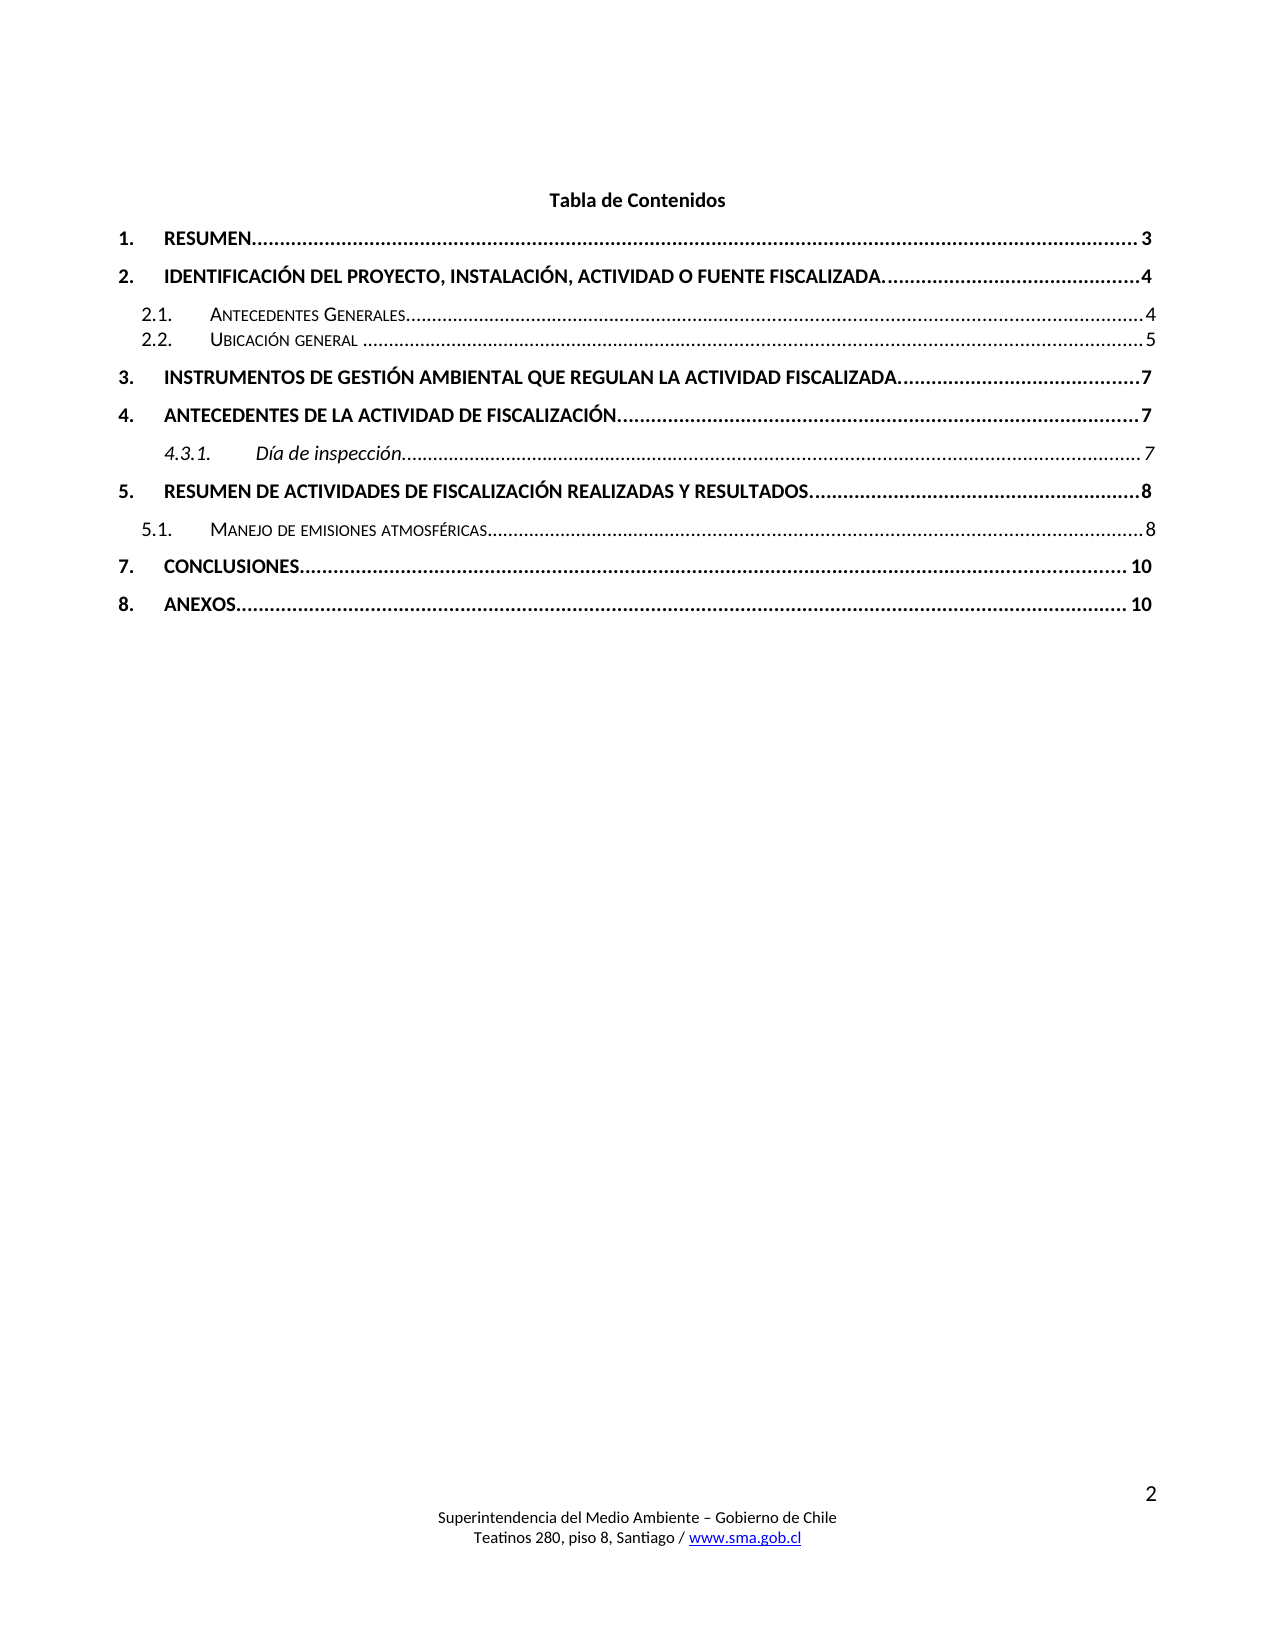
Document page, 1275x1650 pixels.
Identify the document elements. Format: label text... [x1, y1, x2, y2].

text 7. CONCLUSIONES. 10 [118, 554, 1157, 579]
text 2. IDENTIFICACIÓN DEL PROYECTO, INSTALACIÓN, ACTIVIDAD O FUENTE FISCALIZADA. 4 [118, 263, 1157, 288]
text 2.1. Antecedentes Generales. 4 [141, 301, 1157, 326]
text 1. RESUMEN. 3 [118, 225, 1157, 250]
text 4.3.1. Día de inspección. 7 [164, 440, 1157, 465]
text 3. INSTRUMENTOS DE GESTIÓN AMBIENTAL QUE REGULAN LA ACTIVIDAD FISCALIZADA. 7 [118, 364, 1157, 389]
subtitle Tabla de Contenidos [118, 187, 1157, 212]
text 5.1. Manejo de emisiones atmosféricas. 8 [141, 516, 1157, 541]
text 5. RESUMEN DE ACTIVIDADES DE FISCALIZACIÓN REALIZADAS Y RESULTADOS. 8 [118, 478, 1157, 503]
text 8. ANEXOS. 10 [118, 592, 1157, 617]
text 2.2. Ubicación general . 5 [141, 326, 1157, 352]
text 4. ANTECEDENTES DE LA ACTIVIDAD DE FISCALIZACIÓN. 7 [118, 402, 1157, 427]
